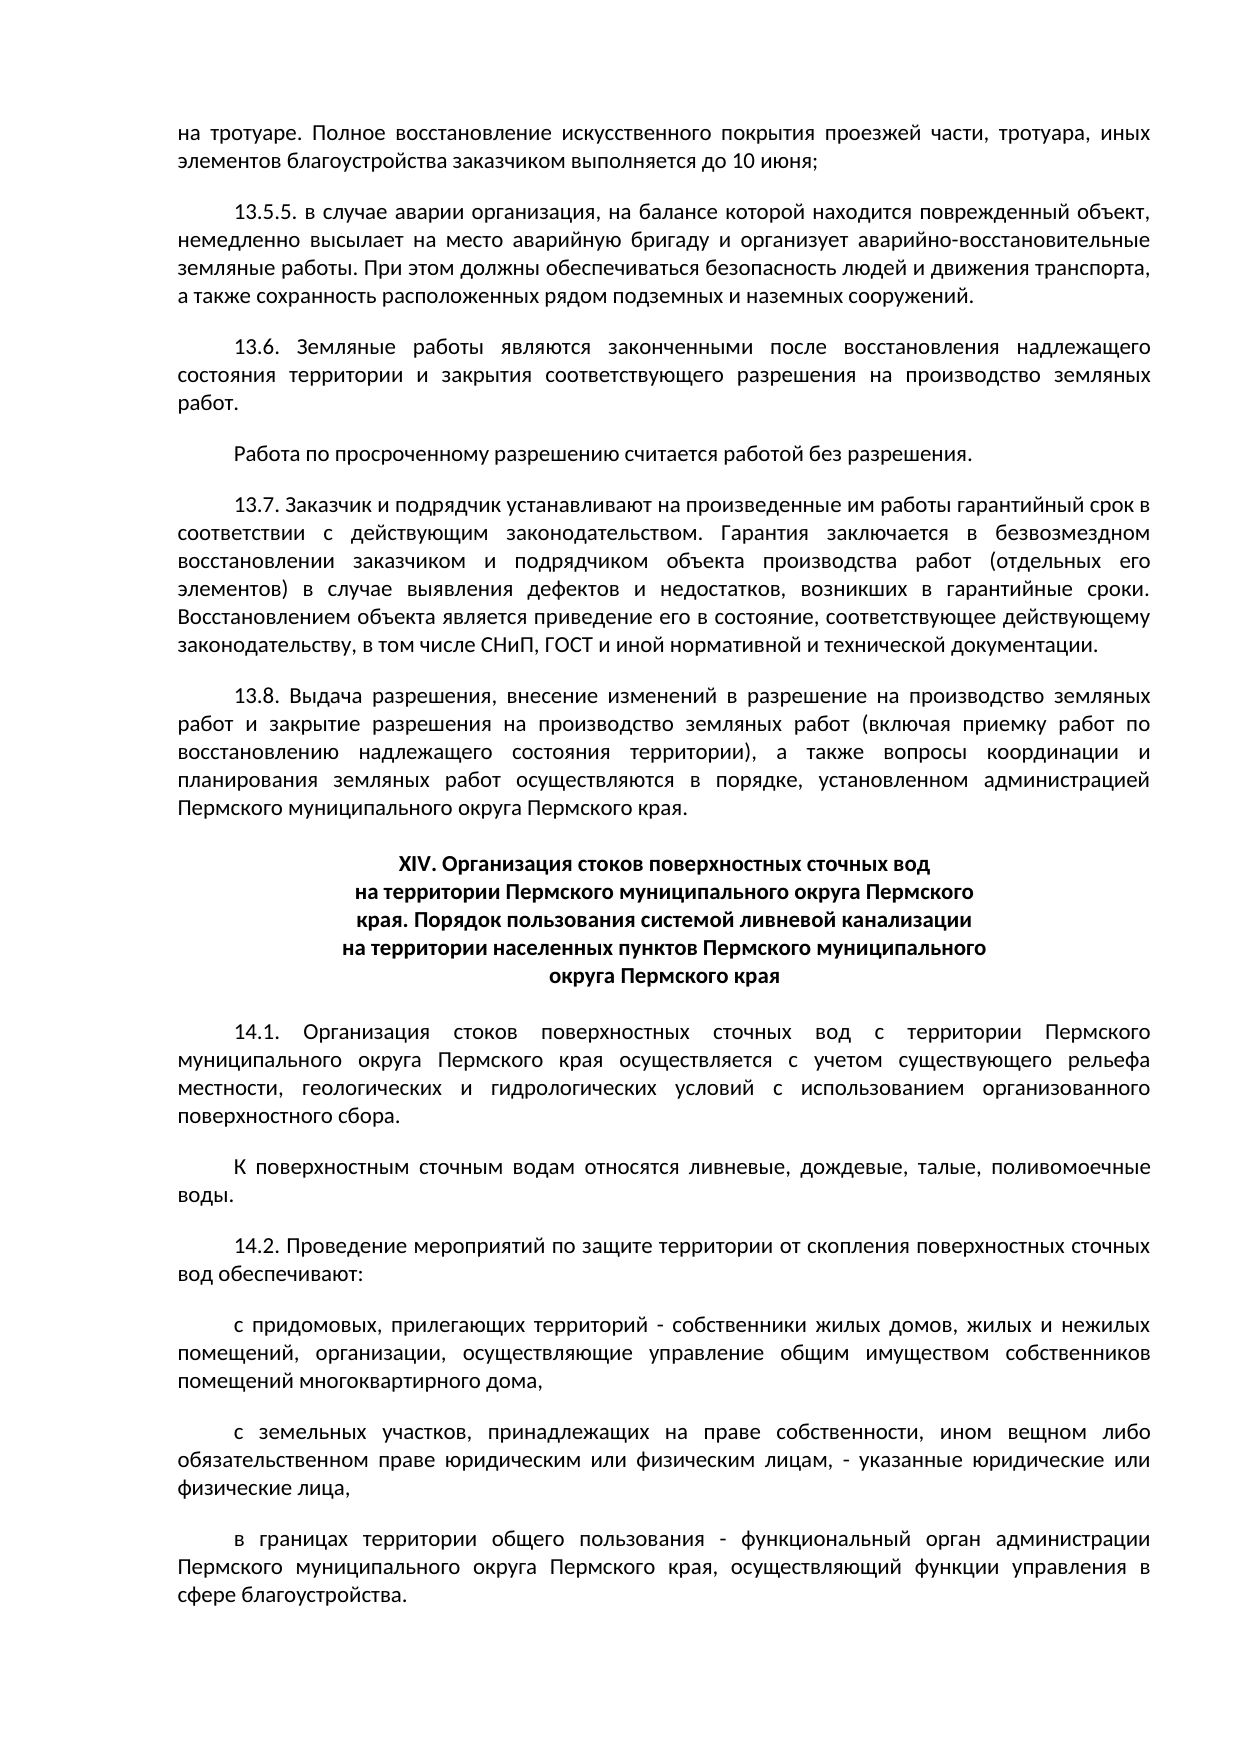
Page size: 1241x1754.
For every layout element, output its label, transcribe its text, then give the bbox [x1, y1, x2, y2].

text 13.8. Выдача разрешения, внесение изменений в разрешение на производство земляных работ и закрытие разрешения на производство земляных работ (включая приемку работ по восстановлению надлежащего состояния территории), а также вопросы координации и планирования земляных работ осуществляются в порядке, установленном администрацией Пермского муниципального округа Пермского края. [177, 681, 1152, 821]
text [177, 118, 1152, 174]
text с земельных участков, принадлежащих на праве собственности, ином вещном либо обязательственном праве юридическим или физическим лицам, - указанные юридические или физические лица, [177, 1417, 1152, 1501]
text в границах территории общего пользования - функциональный орган администрации Пермского муниципального округа Пермского края, осуществляющий функции управления в сфере благоустройства. [177, 1524, 1152, 1608]
text 14.1. Организация стоков поверхностных сточных вод с территории Пермского муниципального округа Пермского края осуществляется с учетом существующего рельефа местности, геологических и гидрологических условий с использованием организованного поверхностного сбора. [177, 1017, 1152, 1129]
text 13.7. Заказчик и подрядчик устанавливают на произведенные им работы гарантийный срок в соответствии с действующим законодательством. Гарантия заключается в безвозмездном восстановлении заказчиком и подрядчиком объекта производства работ (отдельных его элементов) в случае выявления дефектов и недостатков, возникших в гарантийные сроки. Восстановлением объекта является приведение его в состояние, соответствующее действующему законодательству, в том числе СНиП, ГОСТ и иной нормативной и технической документации. [177, 490, 1152, 658]
text Работа по просроченному разрешению считается работой без разрешения. [177, 439, 1152, 467]
title на территории Пермского муниципального округа Пермского [177, 877, 1152, 905]
text 13.6. Земляные работы являются законченными после восстановления надлежащего состояния территории и закрытия соответствующего разрешения на производство земляных работ. [177, 332, 1152, 416]
text с придомовых, прилегающих территорий - собственники жилых домов, жилых и нежилых помещений, организации, осуществляющие управление общим имуществом собственников помещений многоквартирного дома, [177, 1310, 1152, 1394]
title края. Порядок пользования системой ливневой канализации [177, 905, 1152, 933]
title на территории населенных пунктов Пермского муниципального [177, 933, 1152, 961]
title округа Пермского края [177, 961, 1152, 989]
title XIV. Организация стоков поверхностных сточных вод [177, 849, 1152, 877]
text 14.2. Проведение мероприятий по защите территории от скопления поверхностных сточных вод обеспечивают: [177, 1231, 1152, 1287]
text 13.5.5. в случае аварии организация, на балансе которой находится поврежденный объект, немедленно высылает на место аварийную бригаду и организует аварийно-восстановительные земляные работы. При этом должны обеспечиваться безопасность людей и движения транспорта, а также сохранность расположенных рядом подземных и наземных сооружений. [177, 197, 1152, 309]
text К поверхностным сточным водам относятся ливневые, дождевые, талые, поливомоечные воды. [177, 1152, 1152, 1208]
